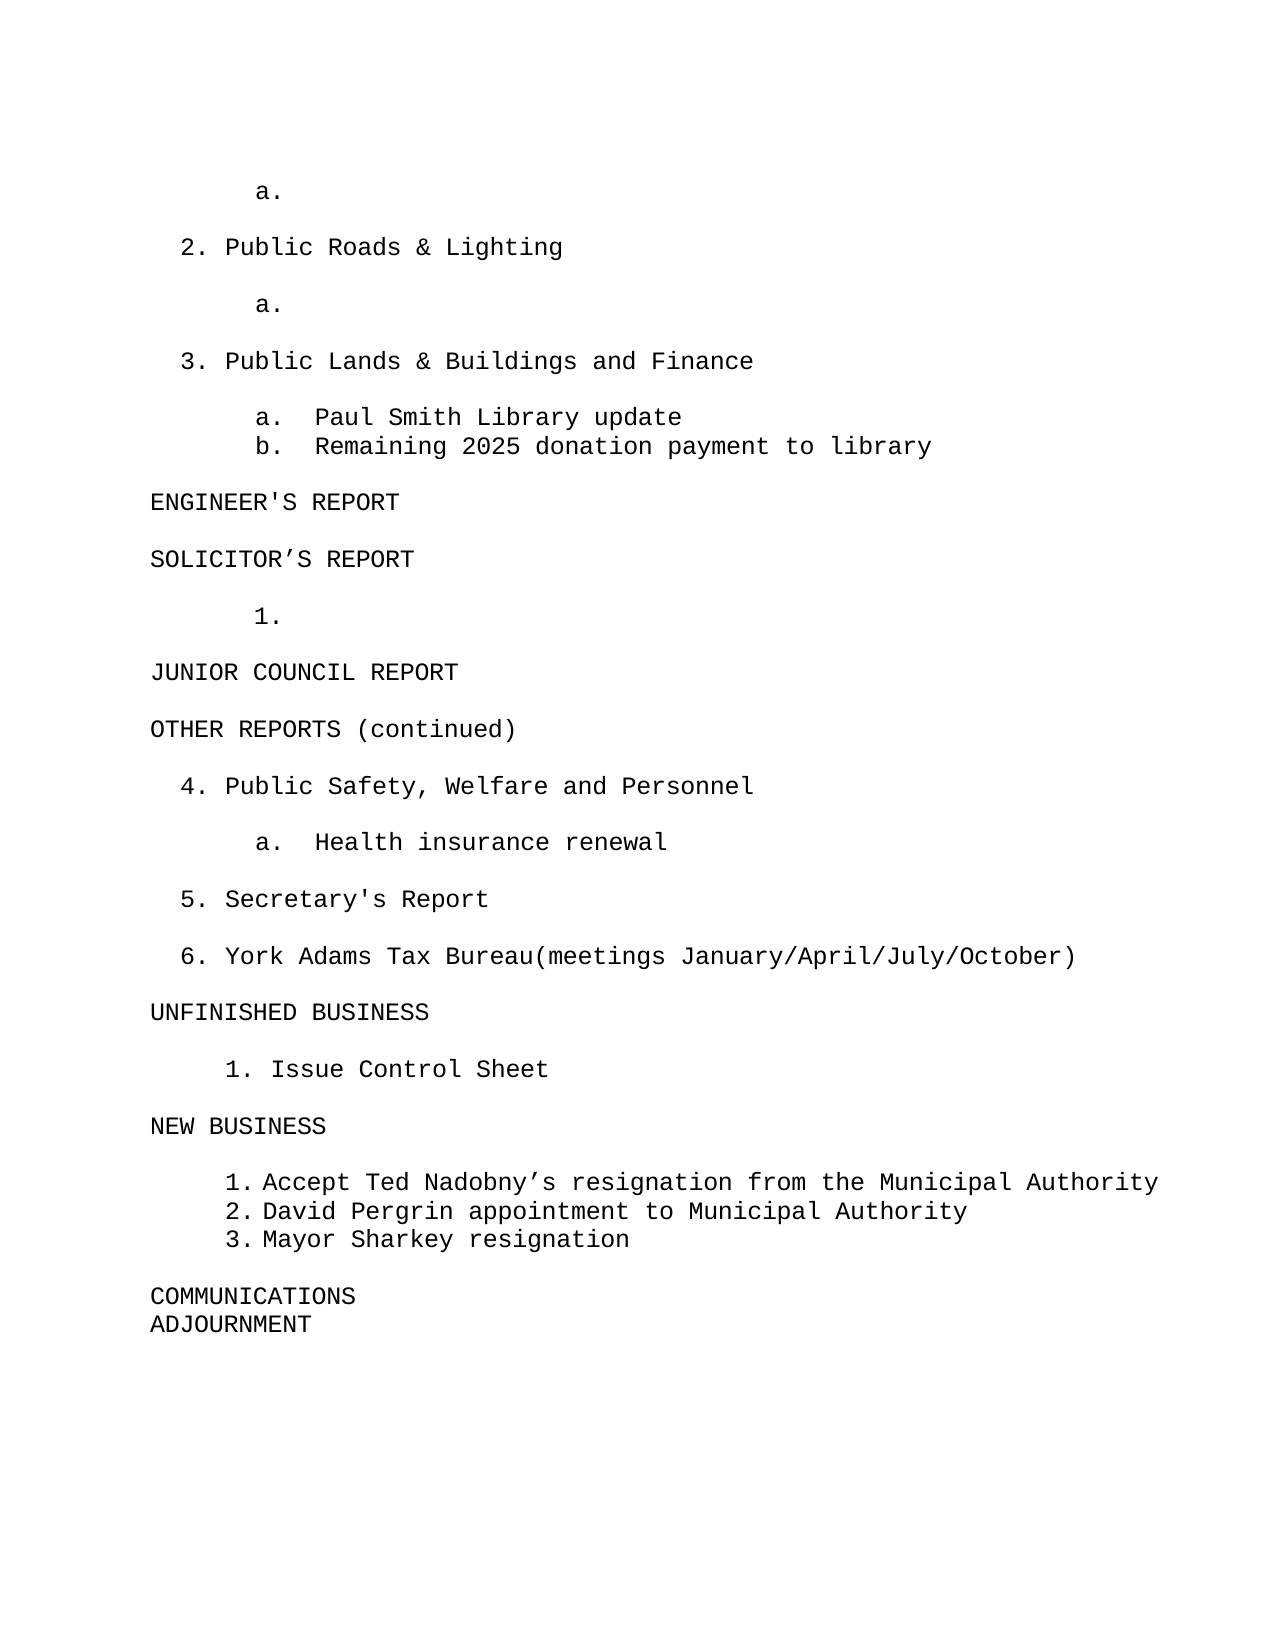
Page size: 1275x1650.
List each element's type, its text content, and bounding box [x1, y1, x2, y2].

list Public Roads & Lighting [180, 235, 1200, 263]
text NEW BUSINESS [150, 1113, 1200, 1142]
list Accept Ted Nadobny’s resignation from the Municipal Authority [225, 1170, 1200, 1198]
list Secretary's Report [180, 887, 1200, 915]
list Remaining 2025 donation payment to library [255, 433, 1200, 462]
text OTHER REPORTS (continued) [150, 717, 1200, 745]
text ADJOURNMENT [150, 1312, 1200, 1340]
text SOLICITOR’S REPORT [150, 547, 1200, 575]
list Mayor Sharkey resignation [225, 1227, 1200, 1255]
text ENGINEER'S REPORT [150, 490, 1200, 518]
text COMMUNICATIONS [150, 1283, 1200, 1312]
list York Adams Tax Bureau(meetings January/April/July/October) [180, 943, 1200, 972]
list David Pergrin appointment to Municipal Authority [225, 1198, 1200, 1227]
list Public Lands & Buildings and Finance [180, 348, 1200, 377]
list Issue Control Sheet [225, 1057, 1200, 1085]
text UNFINISHED BUSINESS [150, 1000, 1200, 1028]
list Health insurance renewal [255, 830, 1200, 858]
text JUNIOR COUNCIL REPORT [150, 660, 1200, 688]
list Paul Smith Library update [255, 405, 1200, 433]
list Public Safety, Welfare and Personnel [180, 773, 1200, 802]
